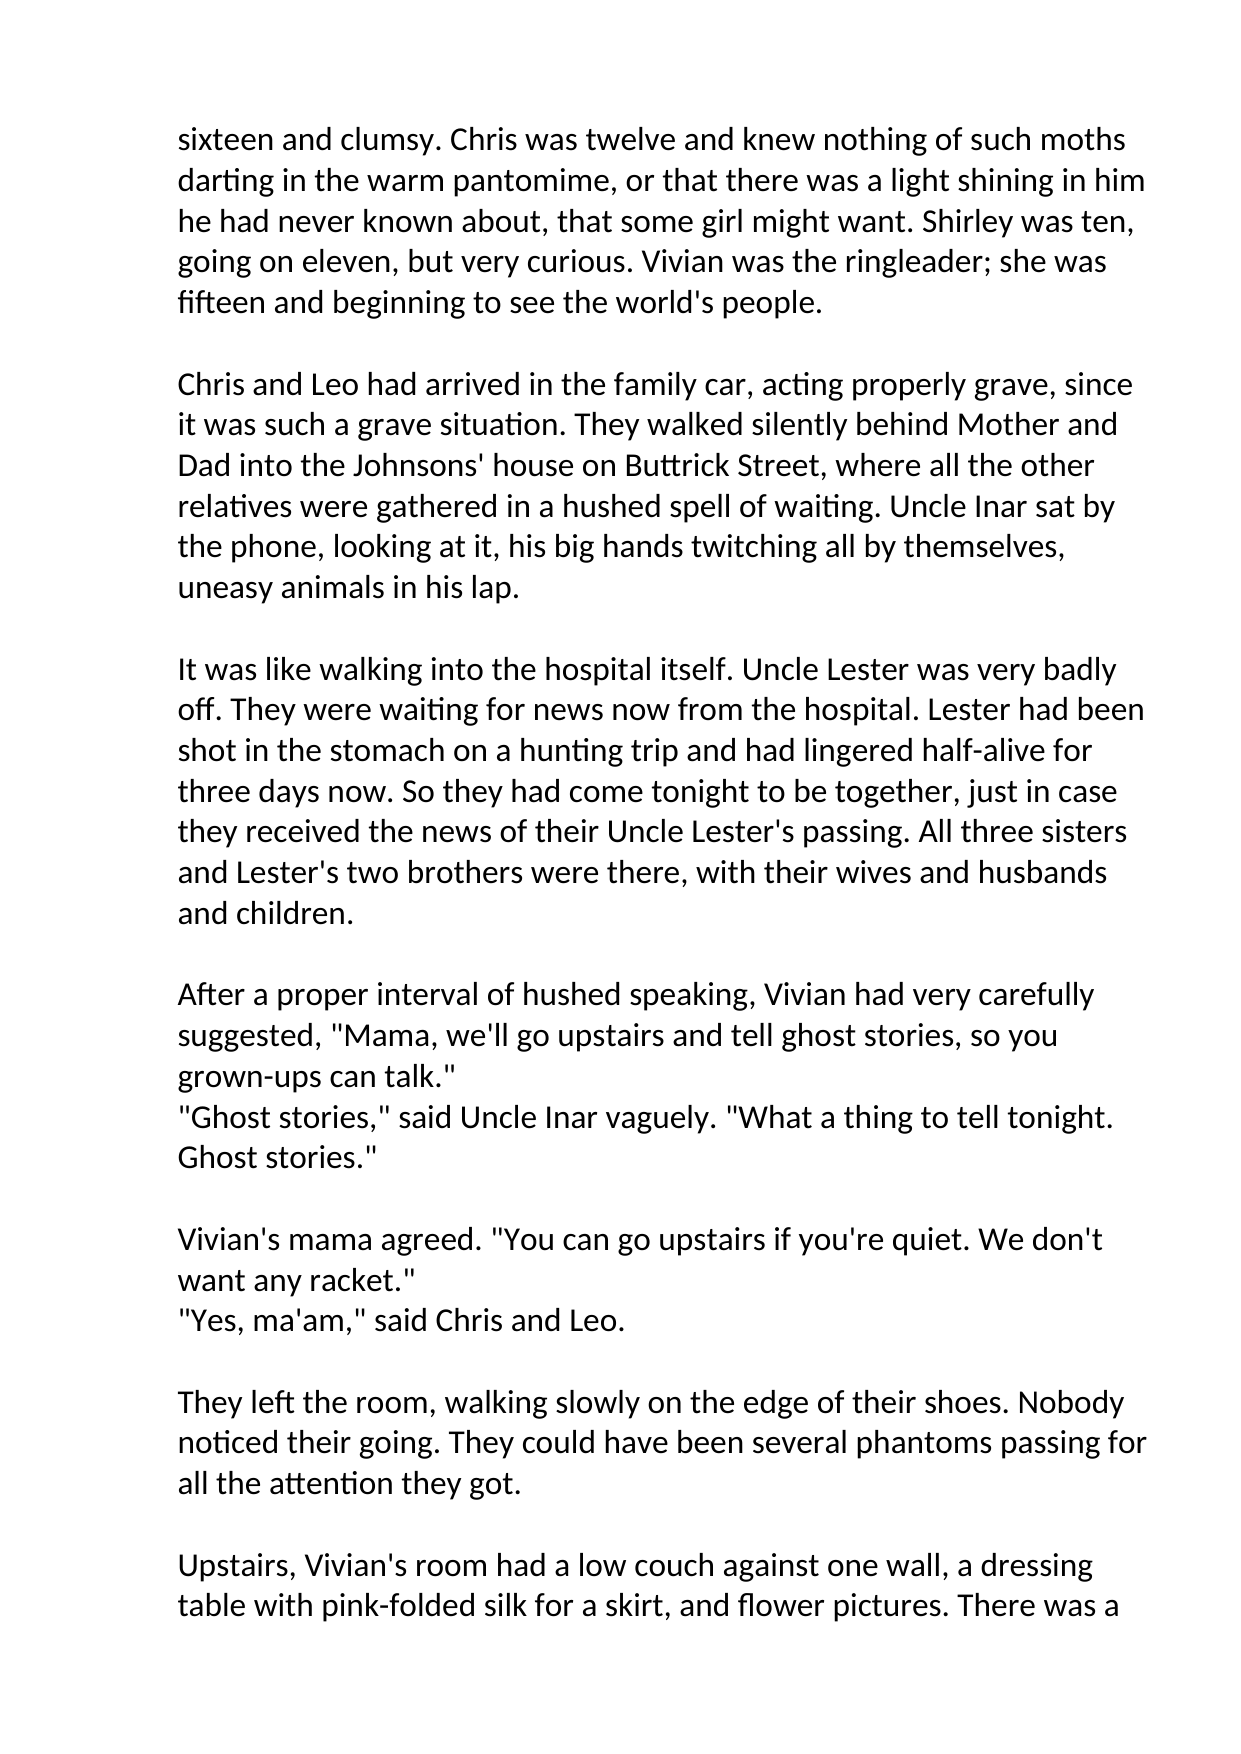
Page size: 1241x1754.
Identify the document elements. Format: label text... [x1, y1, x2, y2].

text After a proper interval of hushed speaking, Vivian had very carefully suggested, "Mama, we'll go upstairs and tell ghost stories, so you grown-ups can talk." [177, 973, 1152, 1096]
text "Yes, ma'am," said Chris and Leo. [177, 1299, 1152, 1340]
text They left the room, walking slowly on the edge of their shoes. Nobody noticed their going. They could have been several phantoms passing for all the attention they got. [177, 1381, 1152, 1503]
text It was like walking into the hospital itself. Uncle Lester was very badly off. They were waiting for news now from the hospital. Lester had been shot in the stomach on a hunting trip and had lingered half-alive for three days now. So they had come tonight to be together, just in case they received the news of their Uncle Lester's passing. All three sisters and Lester's two brothers were there, with their wives and husbands and children. [177, 648, 1152, 933]
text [177, 118, 1152, 322]
text Chris and Leo had arrived in the family car, acting properly grave, since it was such a grave situation. They walked silently behind Mother and Dad into the Johnsons' house on Buttrick Street, where all the other relatives were gathered in a hushed spell of waiting. Uncle Inar sat by the phone, looking at it, his big hands twitching all by themselves, uneasy animals in his lap. [177, 362, 1152, 607]
text "Ghost stories," said Uncle Inar vaguely. "What a thing to tell tonight. Ghost stories." [177, 1096, 1152, 1177]
text Vivian's mama agreed. "You can go upstairs if you're quiet. We don't want any racket." [177, 1218, 1152, 1299]
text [177, 1544, 1152, 1625]
